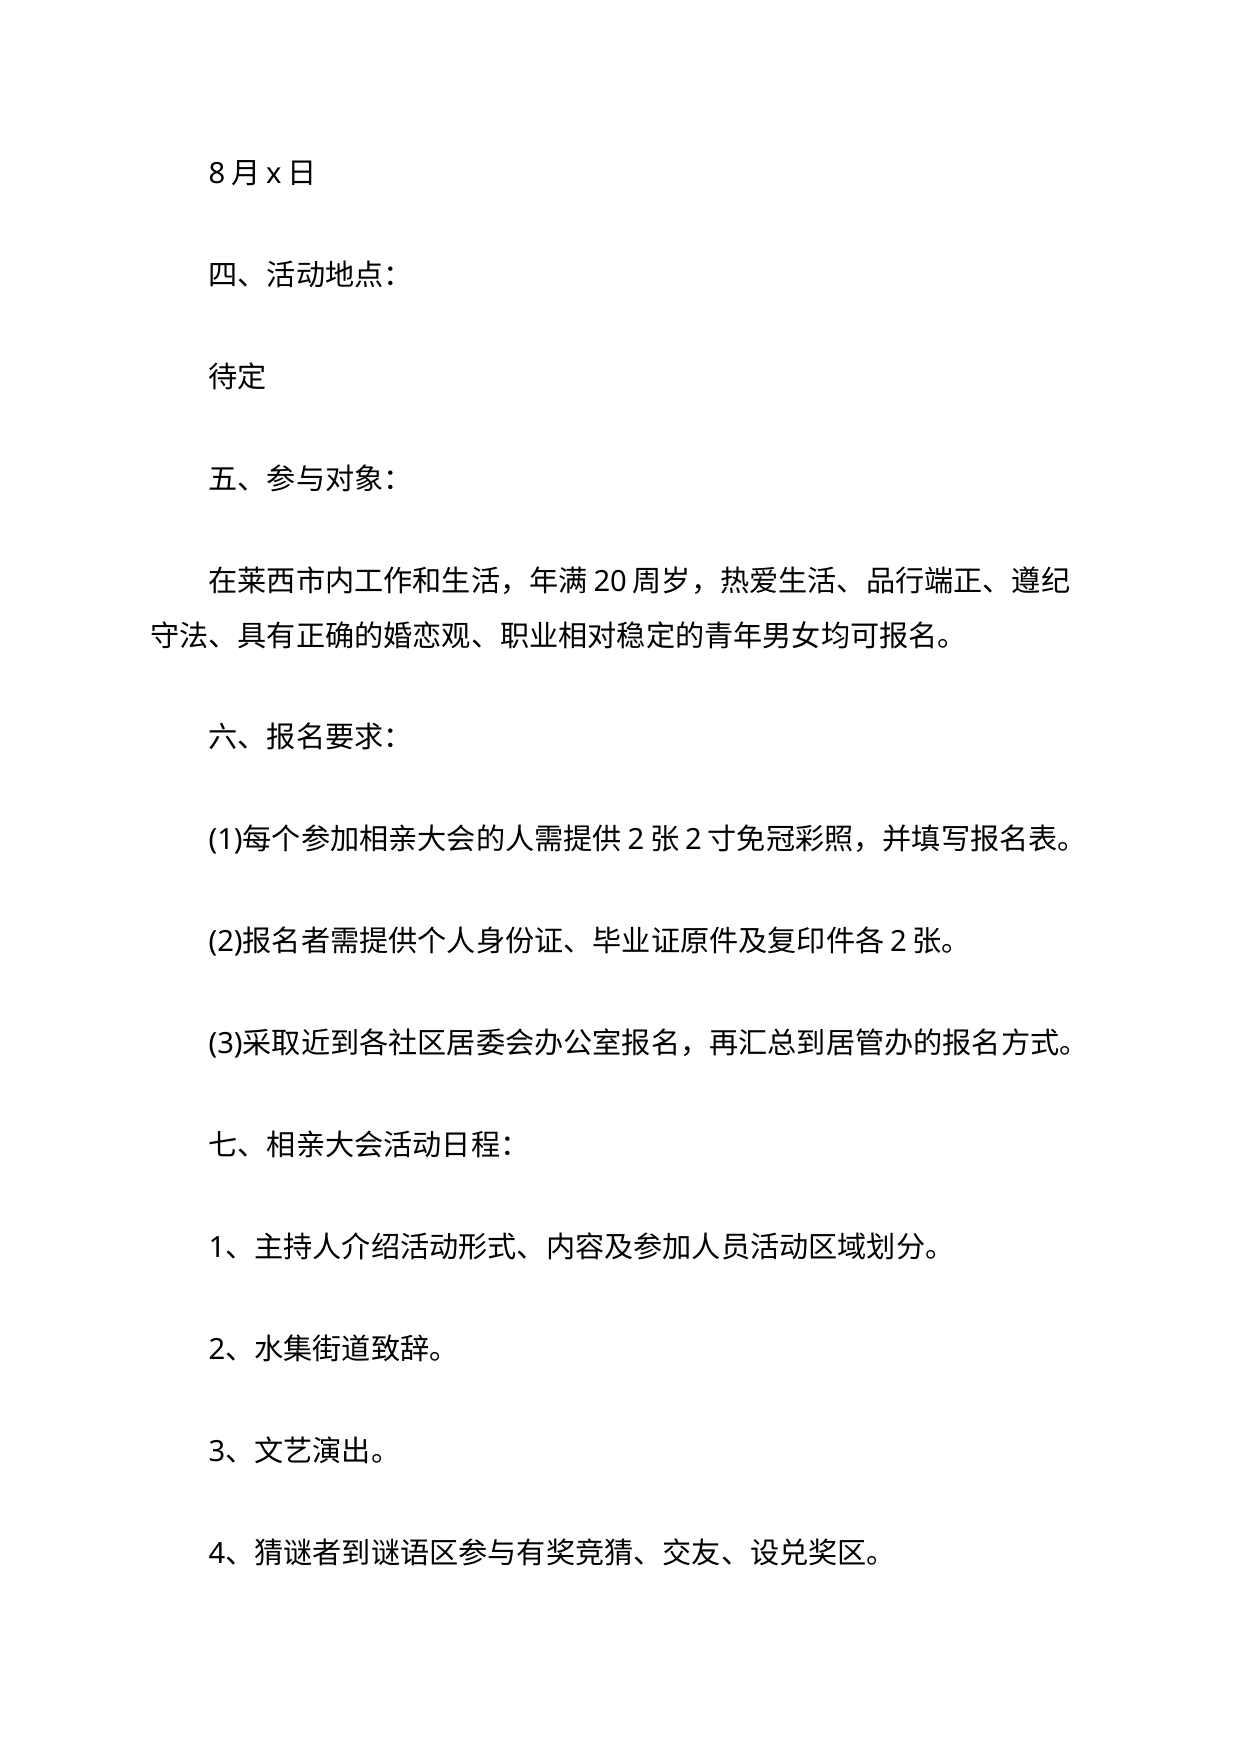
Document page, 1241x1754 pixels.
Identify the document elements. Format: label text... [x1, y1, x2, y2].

text 3、文艺演出。 [150, 1427, 1090, 1470]
text (1)每个参加相亲大会的人需提供2张2寸免冠彩照，并填写报名表。 [150, 816, 1090, 858]
text 2、水集街道致辞。 [150, 1326, 1090, 1368]
text 六、报名要求： [150, 714, 1090, 756]
text 待定 [150, 354, 1090, 396]
text (3)采取近到各社区居委会办公室报名，再汇总到居管办的报名方式。 [150, 1020, 1090, 1062]
text 五、参与对象： [150, 456, 1090, 498]
text 七、相亲大会活动日程： [150, 1122, 1090, 1164]
text 1、主持人介绍活动形式、内容及参加人员活动区域划分。 [150, 1223, 1090, 1266]
text 在莱西市内工作和生活，年满20周岁，热爱生活、品行端正、遵纪守法、具有正确的婚恋观、职业相对稳定的青年男女均可报名。 [150, 557, 1090, 654]
text 四、活动地点： [150, 252, 1090, 294]
text 8月x日 [150, 150, 1090, 192]
text (2)报名者需提供个人身份证、毕业证原件及复印件各2张。 [150, 918, 1090, 960]
text 4、猜谜者到谜语区参与有奖竞猜、交友、设兑奖区。 [150, 1529, 1090, 1572]
